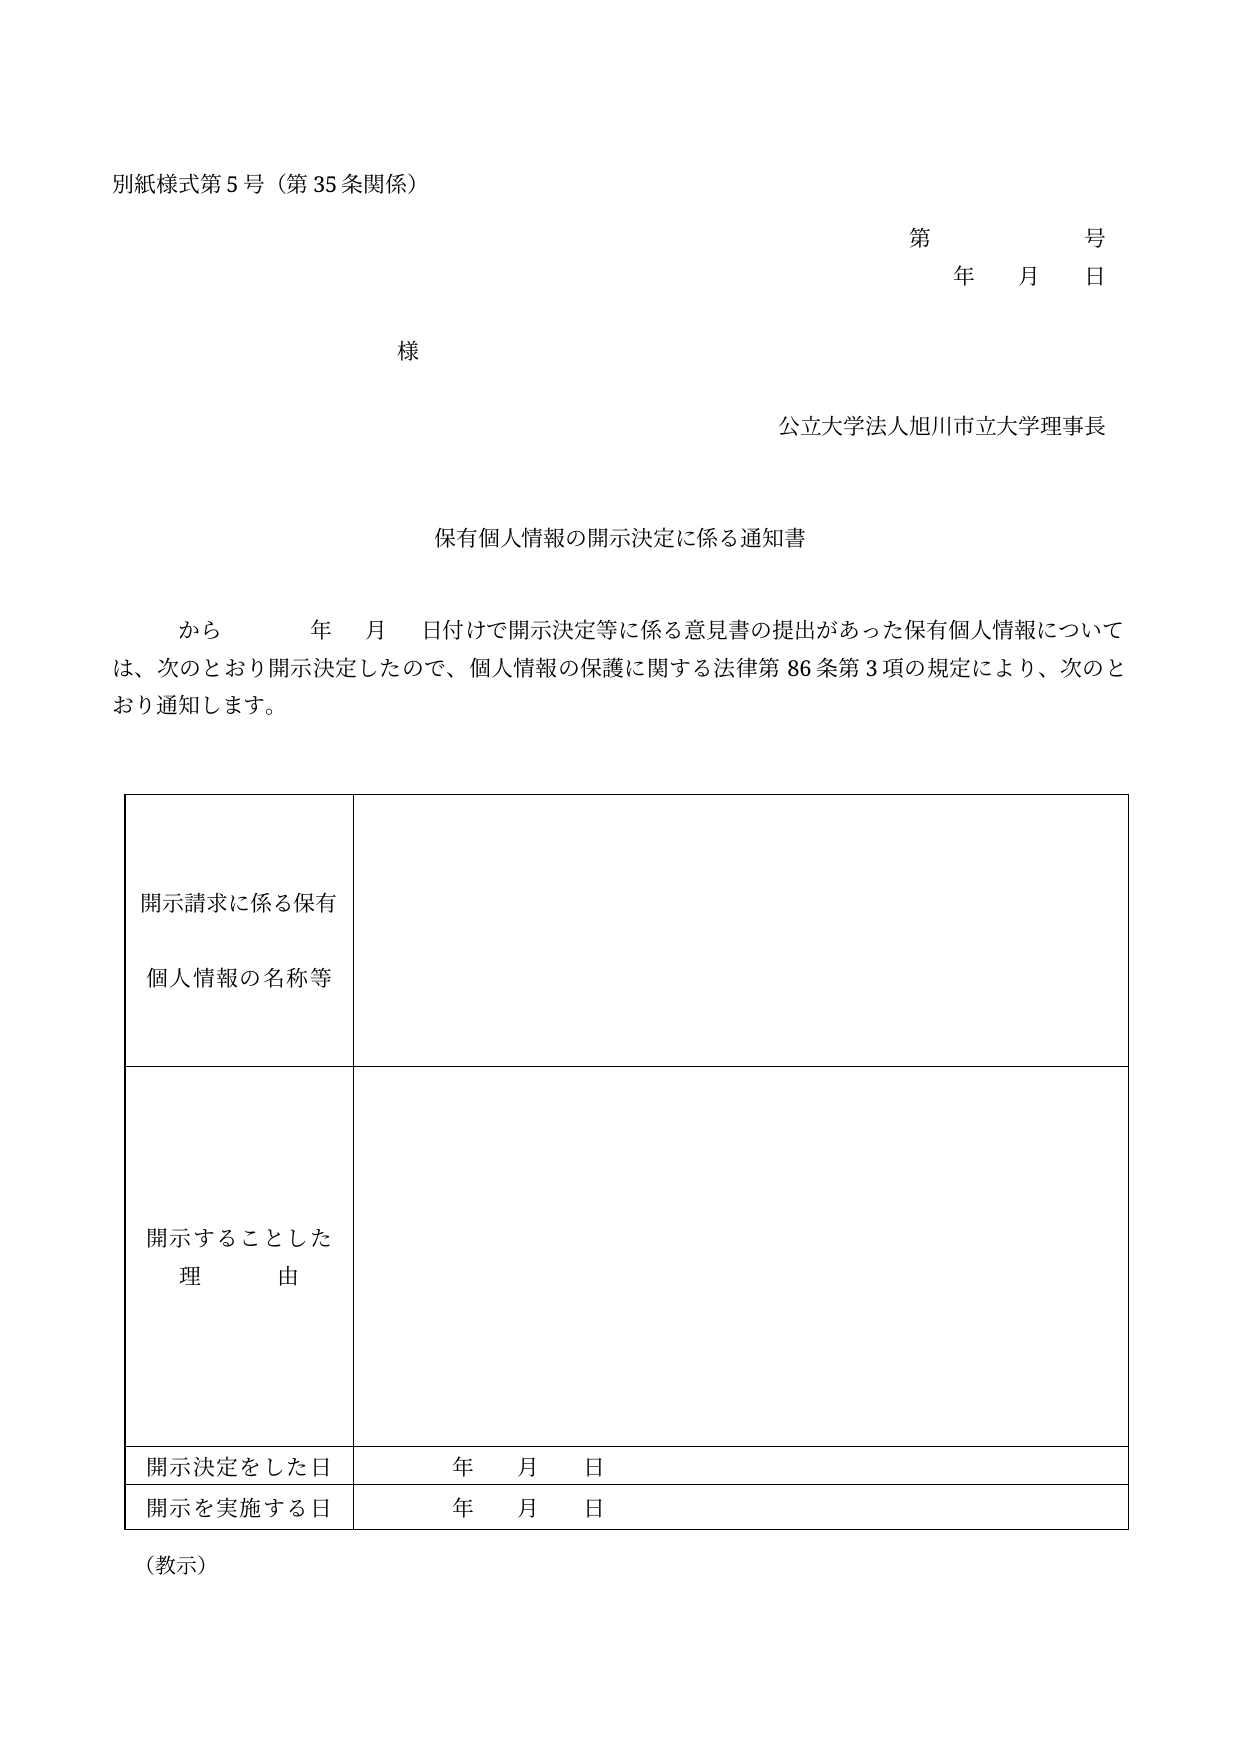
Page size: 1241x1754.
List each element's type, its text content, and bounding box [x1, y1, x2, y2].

text 公立大学法人旭川市立大学理事長 [112, 406, 1106, 444]
table_cell 開示を実施する日 [126, 1485, 353, 1528]
table_cell [354, 1067, 1128, 1446]
text 別紙様式第5号（第35条関係） [112, 164, 1128, 202]
text 保有個人情報の開示決定に係る通知書 [112, 519, 1128, 556]
text 第 号 [196, 219, 1106, 256]
table_cell 開示することした理由 [126, 1067, 353, 1446]
table_cell 開示決定をした日 [126, 1447, 353, 1484]
text （教示） [112, 1546, 1128, 1584]
table_header 開示請求に係る保有個人情報の名称等 [126, 795, 353, 1066]
text 様 [134, 331, 1128, 369]
table_cell 年 月 日 [354, 1447, 1128, 1484]
table_header [354, 795, 1128, 1066]
table_cell 年 月 日 [354, 1485, 1128, 1528]
text から 年 月 日付けで開示決定等に係る意見書の提出があった保有個人情報については、次のとおり開示決定したので、個人情報の保護に関する法律第86条第3項の規定により、次のとおり通知します。 [112, 610, 1128, 723]
text 年 月 日 [112, 256, 1106, 294]
